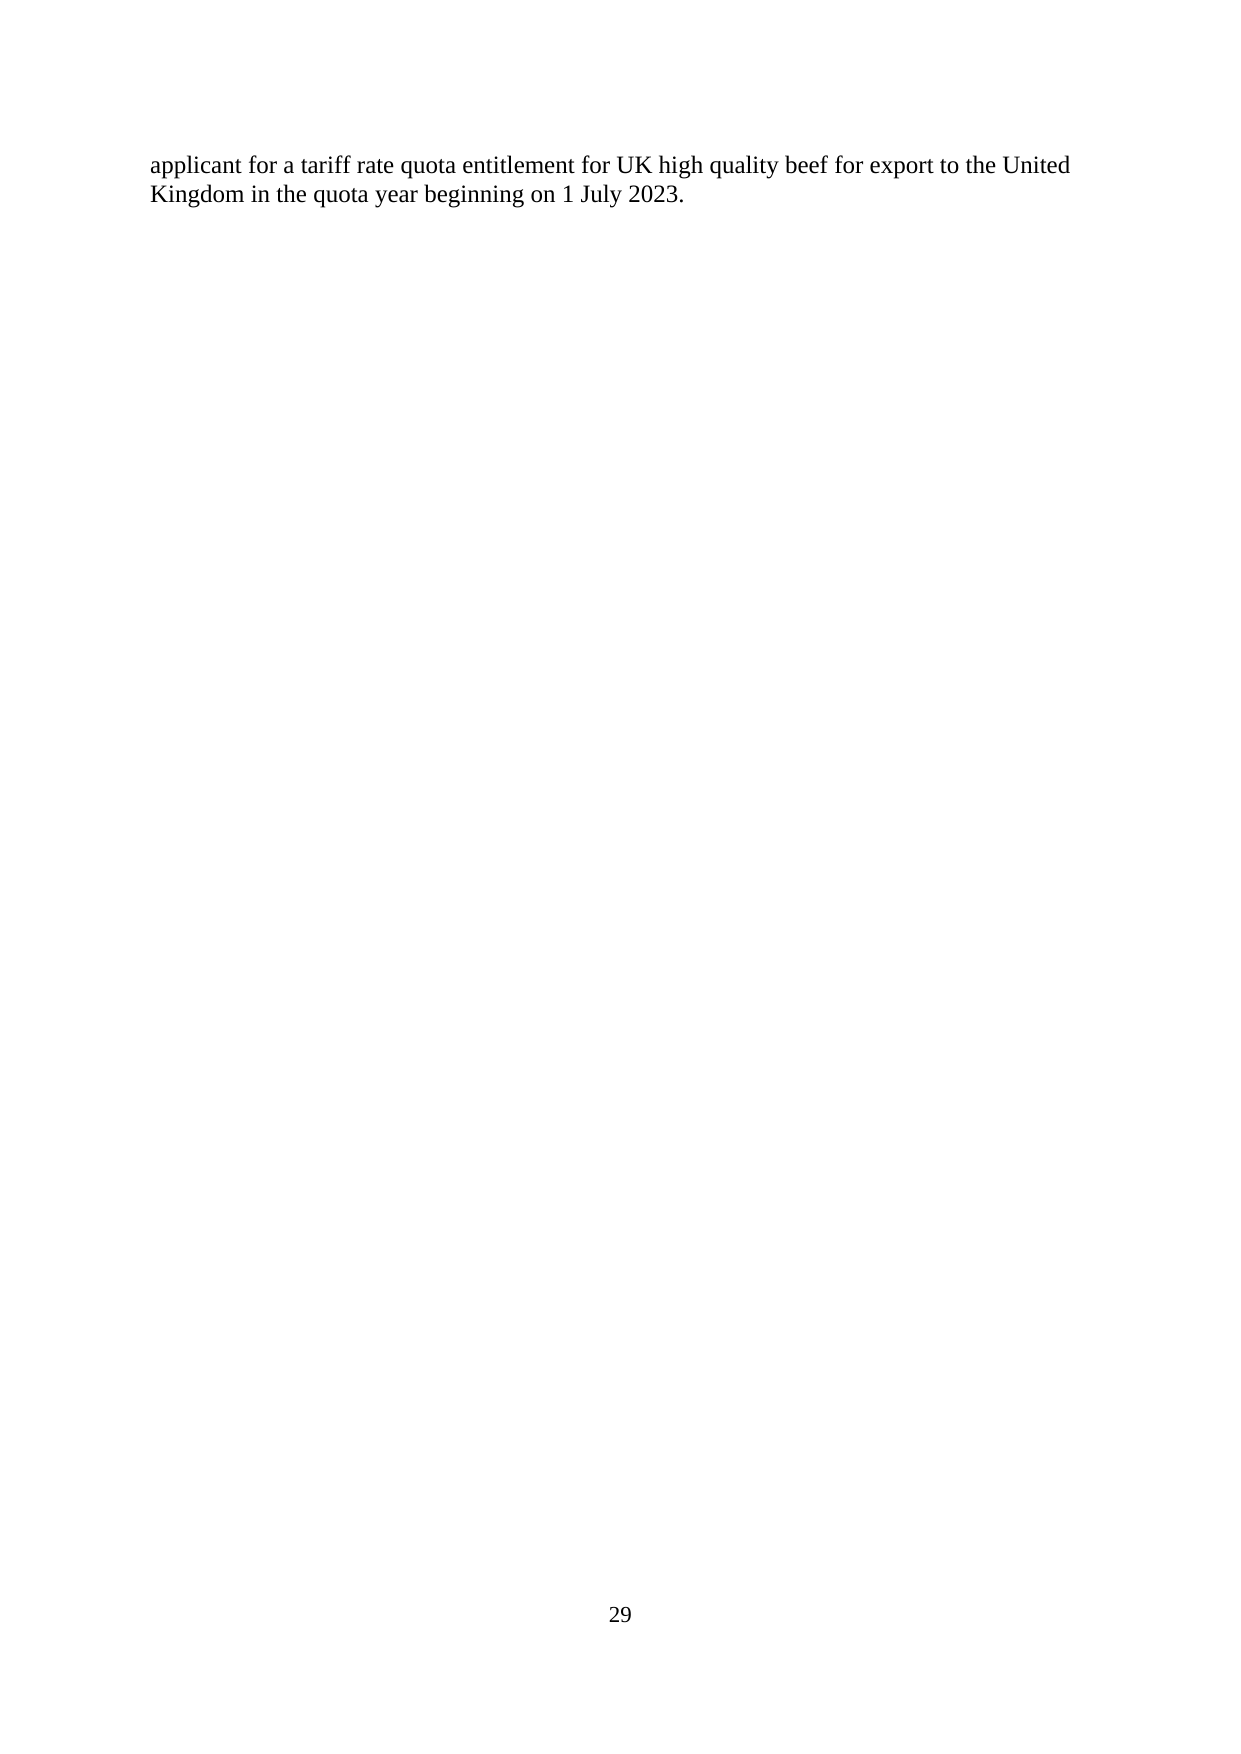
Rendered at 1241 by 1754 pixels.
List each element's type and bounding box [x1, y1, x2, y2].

text [150, 150, 1090, 207]
